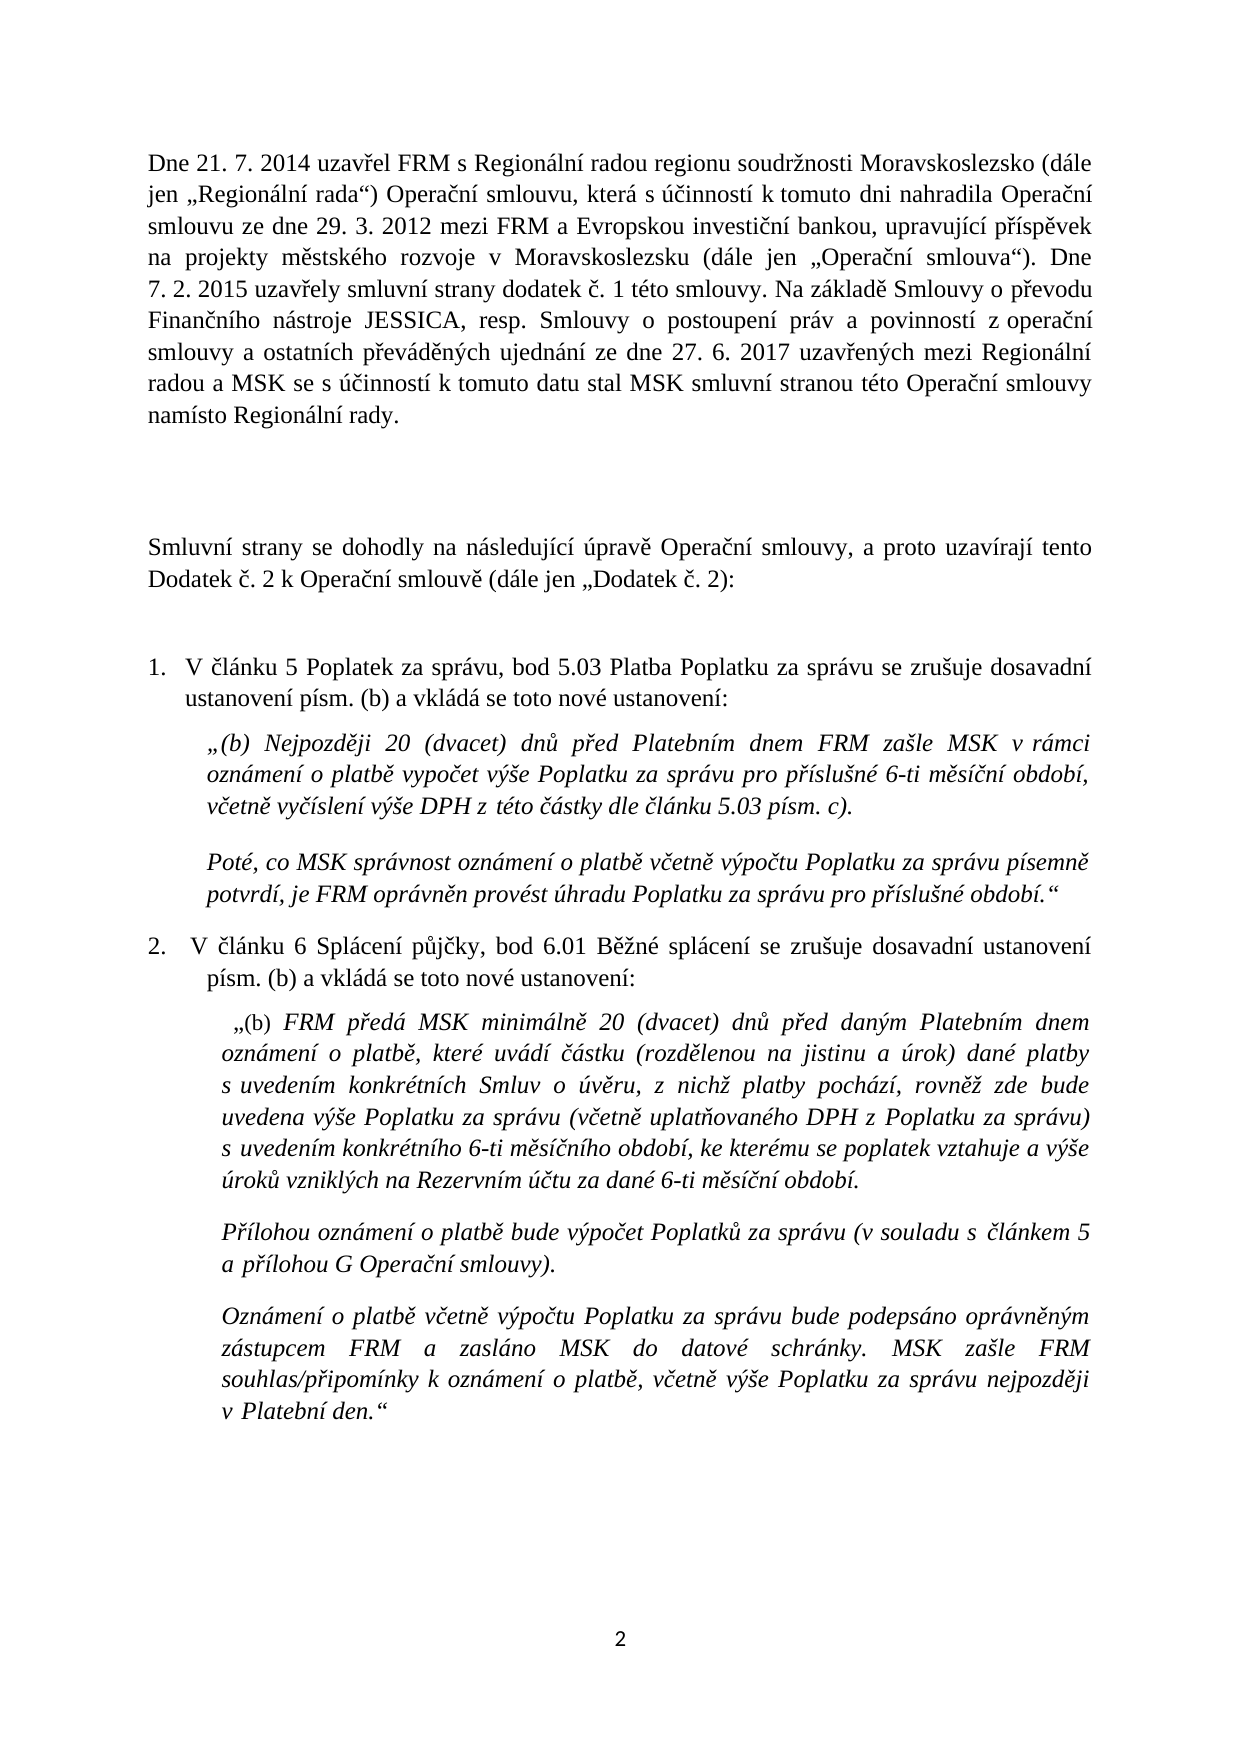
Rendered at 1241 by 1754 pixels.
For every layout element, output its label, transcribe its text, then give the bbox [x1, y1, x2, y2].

text Poté, co MSK správnost oznámení o platbě včetně výpočtu Poplatku za správu písemně potvrdí, je FRM oprávněn provést úhradu Poplatku za správu pro příslušné období.“ [207, 847, 1093, 908]
list V článku 6 Splácení půjčky, bod 6.01 Běžné splácení se zrušuje dosavadní ustanovení písm. (b) a vkládá se toto nové ustanovení: [148, 931, 1093, 992]
text „(b) FRM předá MSK minimálně 20 (dvacet) dnů před daným Platebním dnem oznámení o platbě, které uvádí částku (rozdělenou na jistinu a úrok) dané platby s uvedením konkrétních Smluv o úvěru, z nichž platby pochází, rovněž zde bude uvedena výše Poplatku za správu (včetně uplatňovaného DPH z Poplatku za správu) s uvedením konkrétního 6-ti měsíčního období, ke kterému se poplatek vztahuje a výše úroků vzniklých na Rezervním účtu za dané 6-ti měsíční období. [221, 1007, 1093, 1193]
text Oznámení o platbě včetně výpočtu Poplatku za správu bude podepsáno oprávněným zástupcem FRM a zasláno MSK do datové schránky. MSK zašle FRM souhlas/připomínky k oznámení o platbě, včetně výše Poplatku za správu nejpozději v Platební den.“ [221, 1301, 1093, 1424]
text Přílohou oznámení o platbě bude výpočet Poplatků za správu (v souladu s článkem 5 a přílohou G Operační smlouvy). [221, 1217, 1093, 1277]
text „(b) Nejpozději 20 (dvacet) dnů před Platebním dnem FRM zašle MSK v rámci oznámení o platbě vypočet výše Poplatku za správu pro příslušné 6-ti měsíční období, včetně vyčíslení výše DPH z této částky dle článku 5.03 písm. c). [207, 728, 1093, 819]
text Smluvní strany se dohodly na následující úpravě Operační smlouvy, a proto uzavírají tento Dodatek č. 2 k Operační smlouvě (dále jen „Dodatek č. 2): [148, 532, 1093, 593]
text Dne 21. 7. 2014 uzavřel FRM s Regionální radou regionu soudržnosti Moravskoslezsko (dále jen „Regionální rada“) Operační smlouvu, která s účinností k tomuto dni nahradila Operační smlouvu ze dne 29. 3. 2012 mezi FRM a Evropskou investiční bankou, upravující příspěvek na projekty městského rozvoje v Moravskoslezsku (dále jen „Operační smlouva“). Dne 7. 2. 2015 uzavřely smluvní strany dodatek č. 1 této smlouvy. Na základě Smlouvy o převodu Finančního nástroje JESSICA, resp. Smlouvy o postoupení práv a povinností z operační smlouvy a ostatních převáděných ujednání ze dne 27. 6. 2017 uzavřených mezi Regionální radou a MSK se s účinností k tomuto datu stal MSK smluvní stranou této Operační smlouvy namísto Regionální rady. [148, 148, 1093, 429]
list V článku 5 Poplatek za správu, bod 5.03 Platba Poplatku za správu se zrušuje dosavadní ustanovení písm. (b) a vkládá se toto nové ustanovení: [148, 652, 1093, 712]
